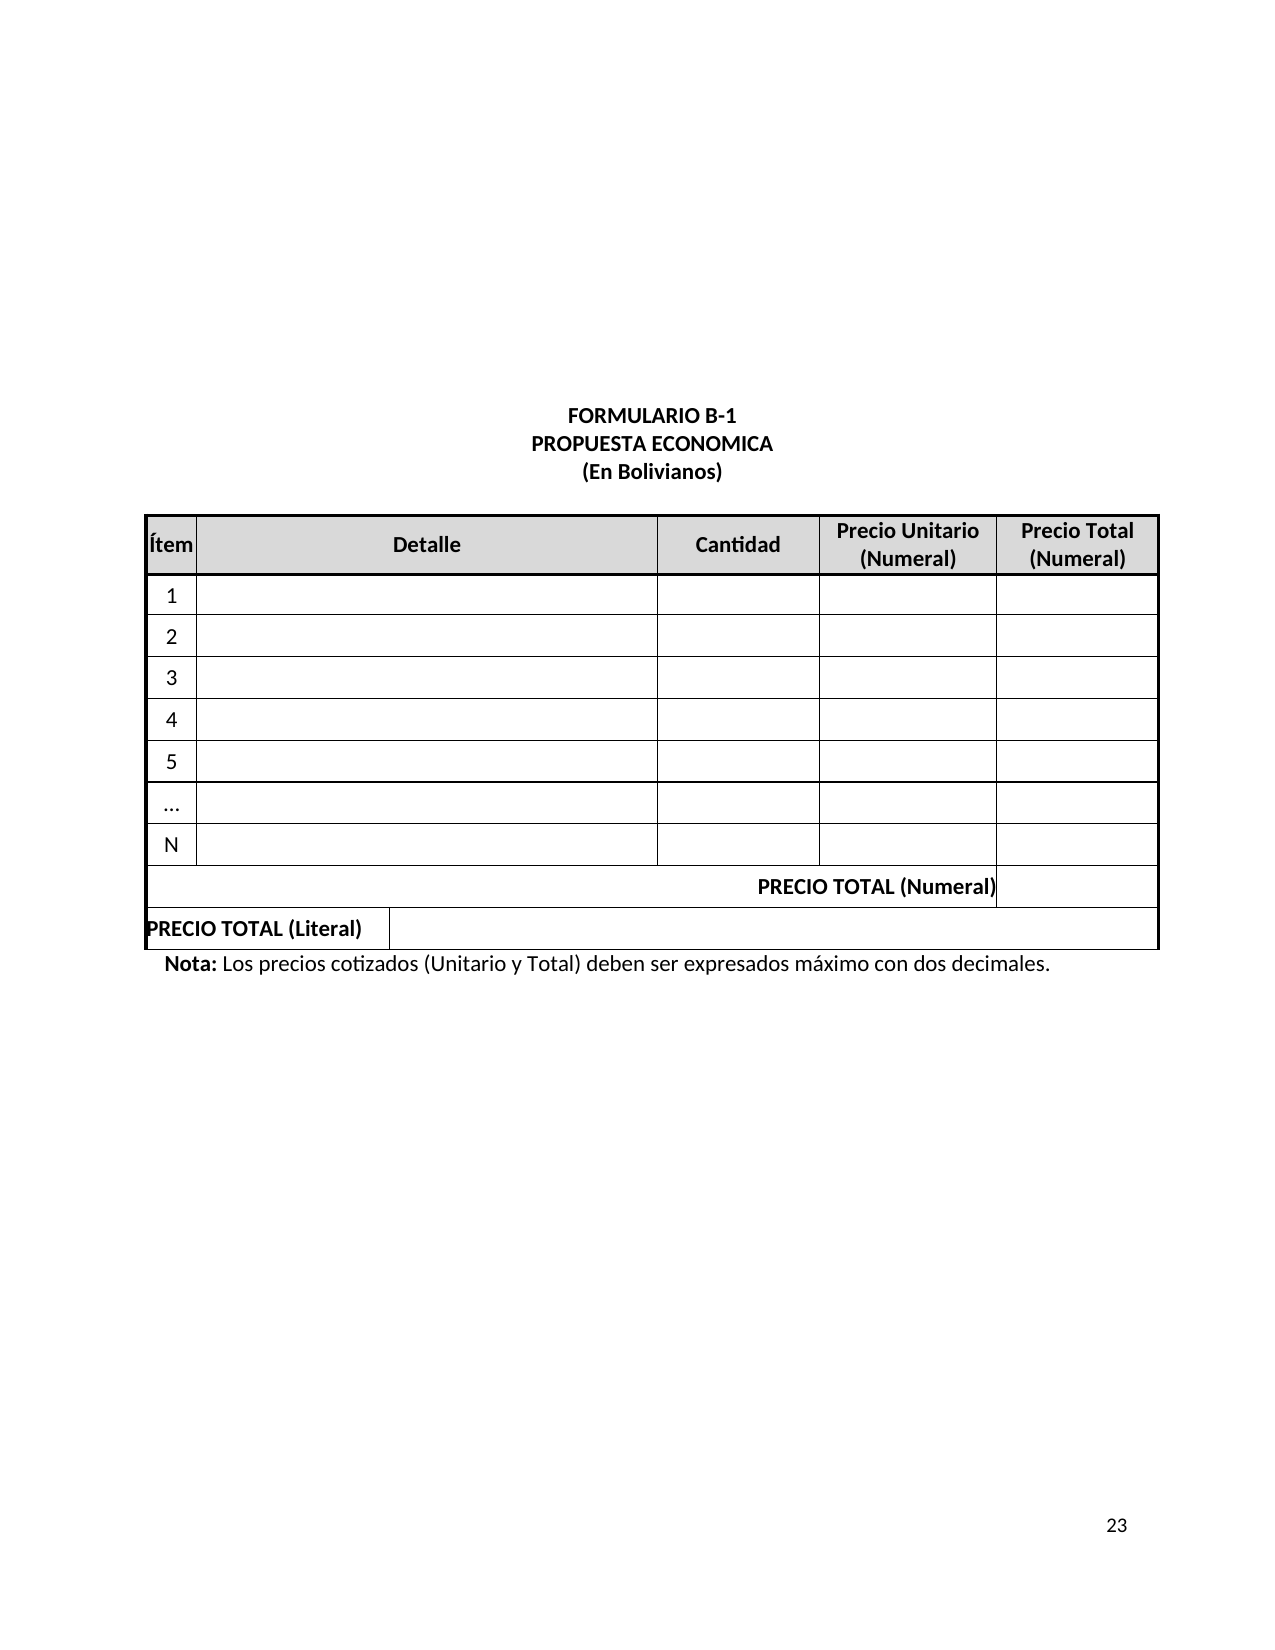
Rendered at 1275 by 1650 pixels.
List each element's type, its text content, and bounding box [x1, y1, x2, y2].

table_cell [820, 783, 996, 823]
table_cell [820, 741, 996, 781]
table_cell [997, 657, 1157, 698]
table_cell 3 [148, 657, 196, 698]
table_cell … [148, 783, 196, 823]
table_cell [197, 741, 657, 781]
table_cell PRECIO TOTAL (Literal) [148, 908, 389, 948]
table_cell 1 [148, 576, 196, 614]
table_cell [197, 783, 657, 823]
table_cell [820, 576, 996, 614]
table_cell 5 [148, 741, 196, 781]
table_cell [197, 615, 657, 656]
text FORMULARIO B-1 [177, 401, 1127, 429]
table_cell [658, 657, 819, 698]
table_header Ítem [148, 517, 196, 573]
text (En Bolivianos) [177, 457, 1127, 485]
table_cell [658, 699, 819, 740]
table_cell [997, 783, 1157, 823]
table_cell [658, 824, 819, 865]
table_cell 4 [148, 699, 196, 740]
text Nota: Los precios cotizados (Unitario y Total) deben ser expresados máximo con dos decimales. [88, 949, 1127, 978]
table_cell [997, 824, 1157, 865]
table_cell [820, 824, 996, 865]
table_cell 2 [148, 615, 196, 656]
table_cell [197, 657, 657, 698]
table_cell [997, 576, 1157, 614]
table_cell [820, 699, 996, 740]
table_cell [997, 866, 1157, 907]
table_header Precio Unitario (Numeral) [820, 517, 996, 573]
table_cell [658, 741, 819, 781]
table_cell [997, 699, 1157, 740]
table_cell [658, 615, 819, 656]
table_header Precio Total (Numeral) [997, 517, 1157, 573]
table_header Cantidad [658, 517, 819, 573]
table_cell [997, 741, 1157, 781]
text PROPUESTA ECONOMICA [177, 429, 1127, 457]
table_cell PRECIO TOTAL (Numeral) [148, 866, 996, 907]
table_cell [197, 576, 657, 614]
table_cell N [148, 824, 196, 865]
table_cell [197, 699, 657, 740]
table_header Detalle [197, 517, 657, 573]
table_cell [658, 783, 819, 823]
table_cell [390, 908, 1157, 948]
table_cell [197, 824, 657, 865]
table_cell [658, 576, 819, 614]
table_cell [820, 615, 996, 656]
table_cell [997, 615, 1157, 656]
table_cell [820, 657, 996, 698]
